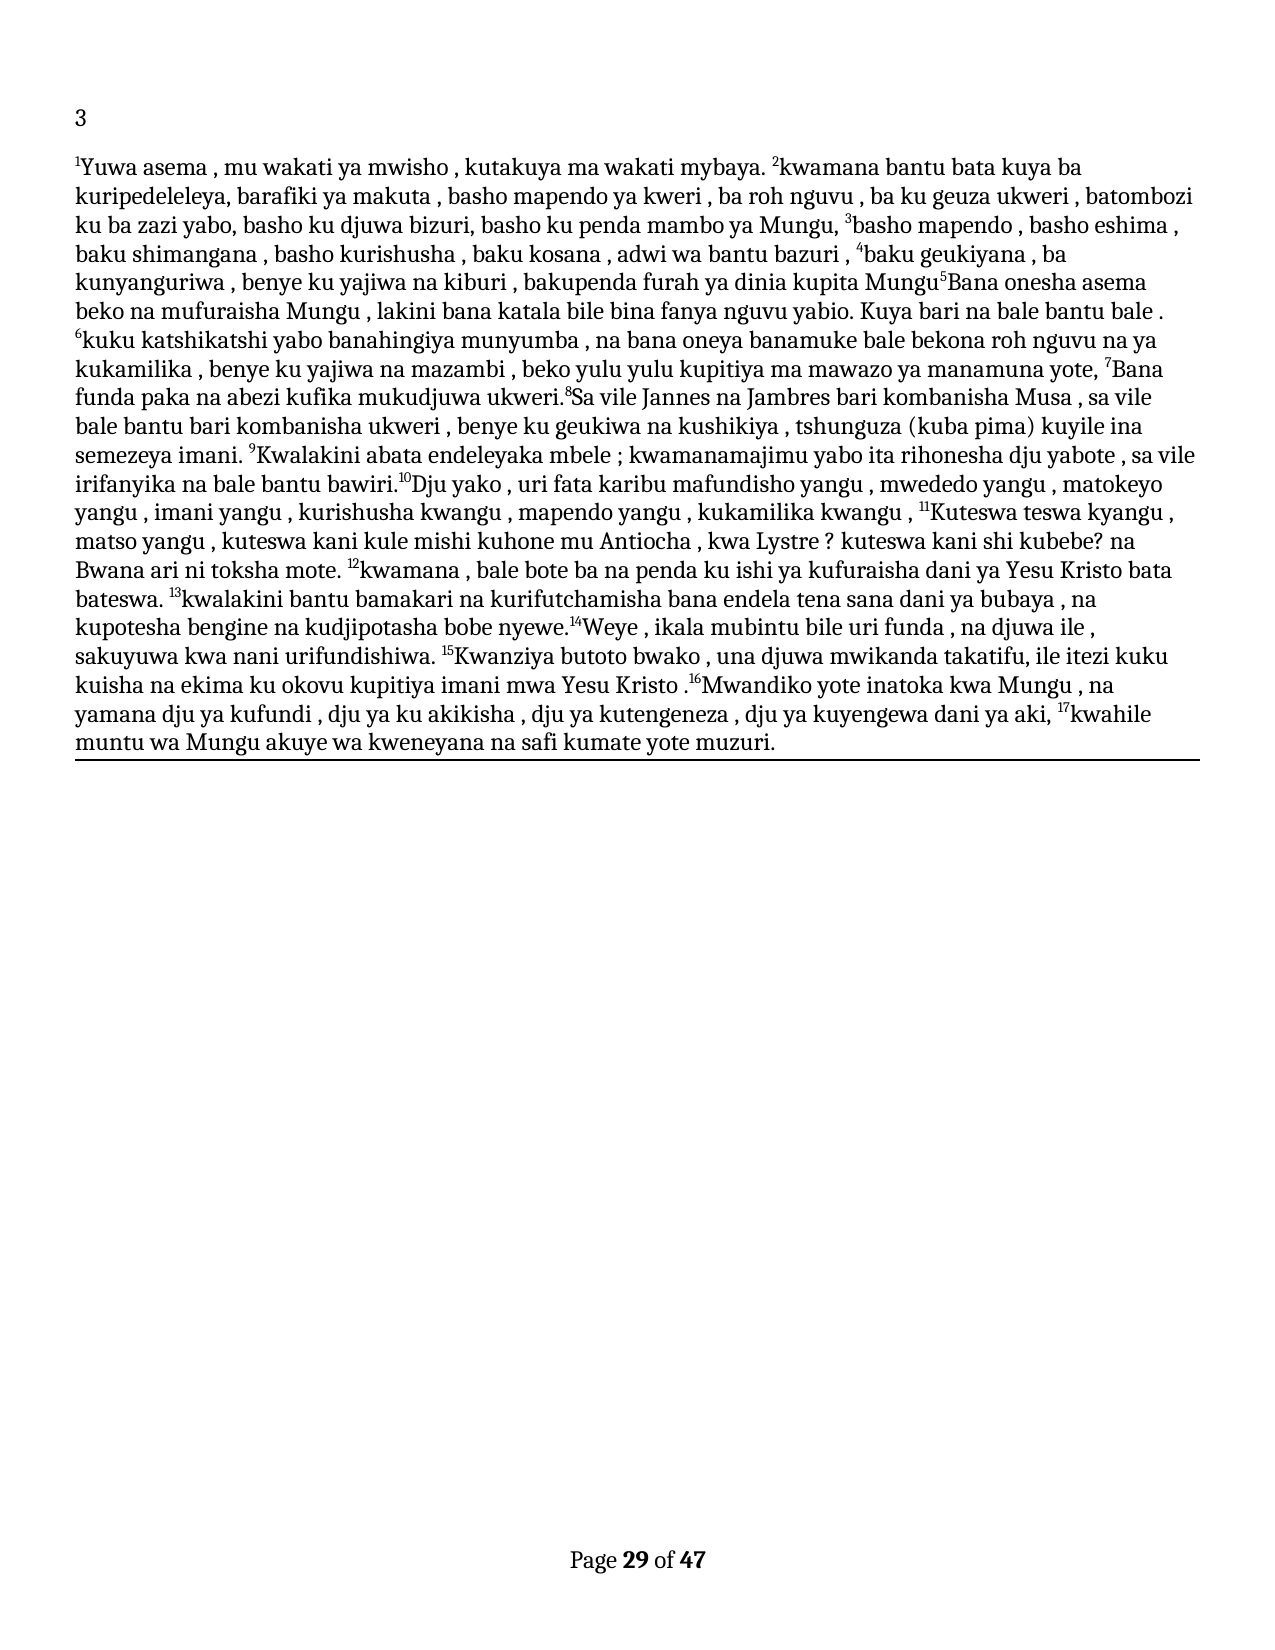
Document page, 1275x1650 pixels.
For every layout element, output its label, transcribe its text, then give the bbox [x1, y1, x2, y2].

text 3 [75, 104, 1200, 132]
text 1Yuwa asema , mu wakati ya mwisho , kutakuya ma wakati mybaya. 2kwamana bantu bata kuya ba kuripedeleleya, barafiki ya makuta , basho mapendo ya kweri , ba roh nguvu , ba ku geuza ukweri , batombozi ku ba zazi yabo, basho ku djuwa bizuri, basho ku penda mambo ya Mungu, 3basho mapendo , basho eshima , baku shimangana , basho kurishusha , baku kosana , adwi wa bantu bazuri , 4baku geukiyana , ba kunyanguriwa , benye ku yajiwa na kiburi , bakupenda furah ya dinia kupita Mungu5Bana onesha asema beko na mufuraisha Mungu , lakini bana katala bile bina fanya nguvu yabio. Kuya bari na bale bantu bale . 6kuku katshikatshi yabo banahingiya munyumba , na bana oneya banamuke bale bekona roh nguvu na ya kukamilika , benye ku yajiwa na mazambi , beko yulu yulu kupitiya ma mawazo ya manamuna yote, 7Bana funda paka na abezi kufika mukudjuwa ukweri.8Sa vile Jannes na Jambres bari kombanisha Musa , sa vile bale bantu bari kombanisha ukweri , benye ku geukiwa na kushikiya , tshunguza (kuba pima) kuyile ina semezeya imani. 9Kwalakini abata endeleyaka mbele ; kwamanamajimu yabo ita rihonesha dju yabote , sa vile irifanyika na bale bantu bawiri.10Dju yako , uri fata karibu mafundisho yangu , mwededo yangu , matokeyo yangu , imani yangu , kurishusha kwangu , mapendo yangu , kukamilika kwangu , 11Kuteswa teswa kyangu , matso yangu , kuteswa kani kule mishi kuhone mu Antiocha , kwa Lystre ? kuteswa kani shi kubebe? na Bwana ari ni toksha mote. 12kwamana , bale bote ba na penda ku ishi ya kufuraisha dani ya Yesu Kristo bata bateswa. 13kwalakini bantu bamakari na kurifutchamisha bana endela tena sana dani ya bubaya , na kupotesha bengine na kudjipotasha bobe nyewe.14Weye , ikala mubintu bile uri funda , na djuwa ile , sakuyuwa kwa nani urifundishiwa. 15Kwanziya butoto bwako , una djuwa mwikanda takatifu, ile itezi kuku kuisha na ekima ku okovu kupitiya imani mwa Yesu Kristo .16Mwandiko yote inatoka kwa Mungu , na yamana dju ya kufundi , dju ya ku akikisha , dju ya kutengeneza , dju ya kuyengewa dani ya aki, 17kwahile muntu wa Mungu akuye wa kweneyana na safi kumate yote muzuri. [75, 153, 1200, 759]
